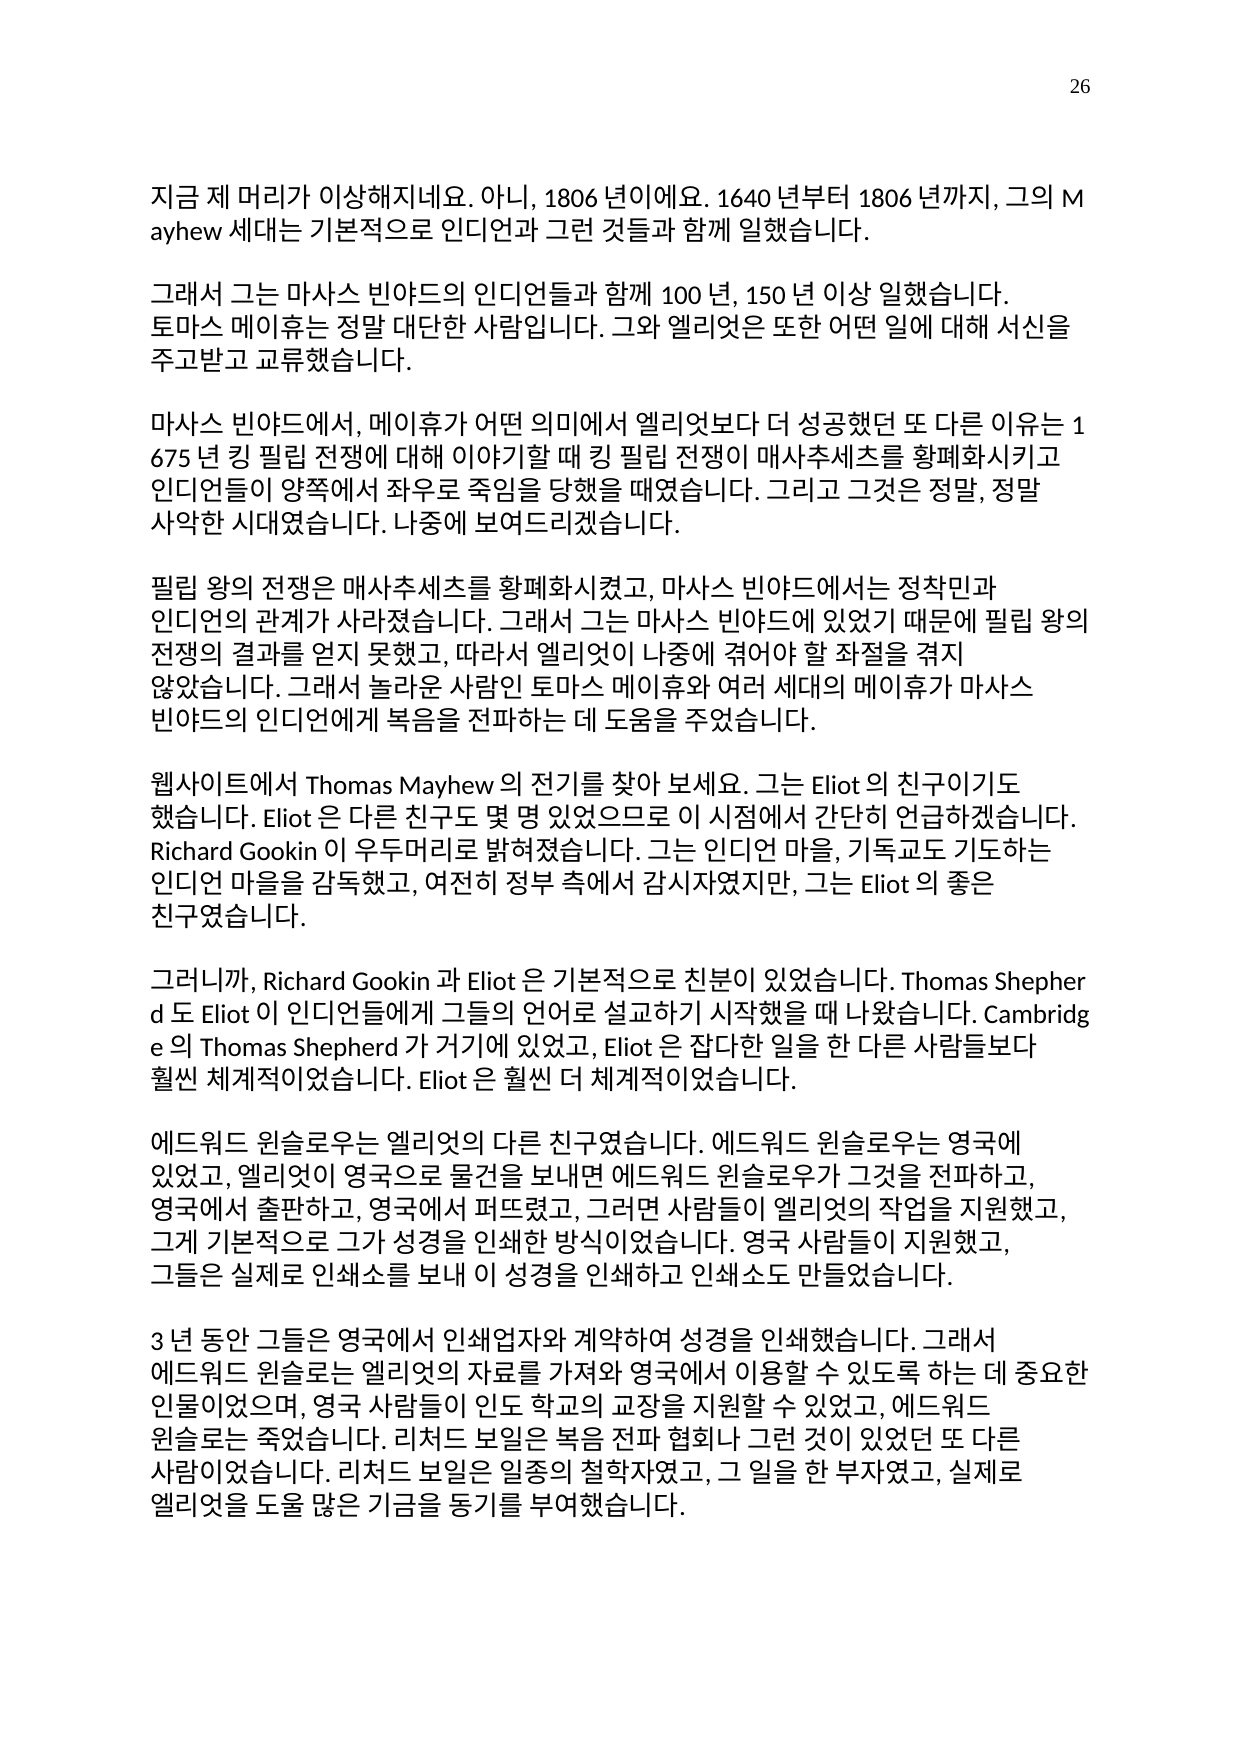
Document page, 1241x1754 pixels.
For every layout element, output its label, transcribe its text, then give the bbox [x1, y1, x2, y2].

text 3년 동안 그들은 영국에서 인쇄업자와 계약하여 성경을 인쇄했습니다. 그래서 에드워드 윈슬로는 엘리엇의 자료를 가져와 영국에서 이용할 수 있도록 하는 데 중요한 인물이었으며, 영국 사람들이 인도 학교의 교장을 지원할 수 있었고, 에드워드 윈슬로는 죽었습니다. 리처드 보일은 복음 전파 협회나 그런 것이 있었던 또 다른 사람이었습니다. 리처드 보일은 일종의 철학자였고, 그 일을 한 부자였고, 실제로 엘리엇을 도울 많은 기금을 동기를 부여했습니다. [150, 1324, 1090, 1522]
text 그래서 그는 마사스 빈야드의 인디언들과 함께 100년, 150년 이상 일했습니다. 토마스 메이휴는 정말 대단한 사람입니다. 그와 엘리엇은 또한 어떤 일에 대해 서신을 주고받고 교류했습니다. [150, 278, 1090, 377]
text 에드워드 윈슬로우는 엘리엇의 다른 친구였습니다. 에드워드 윈슬로우는 영국에 있었고, 엘리엇이 영국으로 물건을 보내면 에드워드 윈슬로우가 그것을 전파하고, 영국에서 출판하고, 영국에서 퍼뜨렸고, 그러면 사람들이 엘리엇의 작업을 지원했고, 그게 기본적으로 그가 성경을 인쇄한 방식이었습니다. 영국 사람들이 지원했고, 그들은 실제로 인쇄소를 보내 이 성경을 인쇄하고 인쇄소도 만들었습니다. [150, 1127, 1090, 1293]
text 필립 왕의 전쟁은 매사추세츠를 황폐화시켰고, 마사스 빈야드에서는 정착민과 인디언의 관계가 사라졌습니다. 그래서 그는 마사스 빈야드에 있었기 때문에 필립 왕의 전쟁의 결과를 얻지 못했고, 따라서 엘리엇이 나중에 겪어야 할 좌절을 겪지 않았습니다. 그래서 놀라운 사람인 토마스 메이휴와 여러 세대의 메이휴가 마사스 빈야드의 인디언에게 복음을 전파하는 데 도움을 주었습니다. [150, 572, 1090, 737]
text 마사스 빈야드에서, 메이휴가 어떤 의미에서 엘리엇보다 더 성공했던 또 다른 이유는 1675년 킹 필립 전쟁에 대해 이야기할 때 킹 필립 전쟁이 매사추세츠를 황폐화시키고 인디언들이 양쪽에서 좌우로 죽임을 당했을 때였습니다. 그리고 그것은 정말, 정말 사악한 시대였습니다. 나중에 보여드리겠습니다. [150, 408, 1090, 541]
text 웹사이트에서 Thomas Mayhew의 전기를 찾아 보세요. 그는 Eliot의 친구이기도 했습니다. Eliot은 다른 친구도 몇 명 있었으므로 이 시점에서 간단히 언급하겠습니다. Richard Gookin이 우두머리로 밝혀졌습니다. 그는 인디언 마을, 기독교도 기도하는 인디언 마을을 감독했고, 여전히 정부 측에서 감시자였지만, 그는 Eliot의 좋은 친구였습니다. [150, 768, 1090, 933]
text 지금 제 머리가 이상해지네요. 아니, 1806년이에요. 1640년부터 1806년까지, 그의 Mayhew 세대는 기본적으로 인디언과 그런 것들과 함께 일했습니다. [150, 181, 1090, 247]
text 그러니까, Richard Gookin과 Eliot은 기본적으로 친분이 있었습니다. Thomas Shepherd도 Eliot이 인디언들에게 그들의 언어로 설교하기 시작했을 때 나왔습니다. Cambridge의 Thomas Shepherd가 거기에 있었고, Eliot은 잡다한 일을 한 다른 사람들보다 훨씬 체계적이었습니다. Eliot은 훨씬 더 체계적이었습니다. [150, 964, 1090, 1096]
